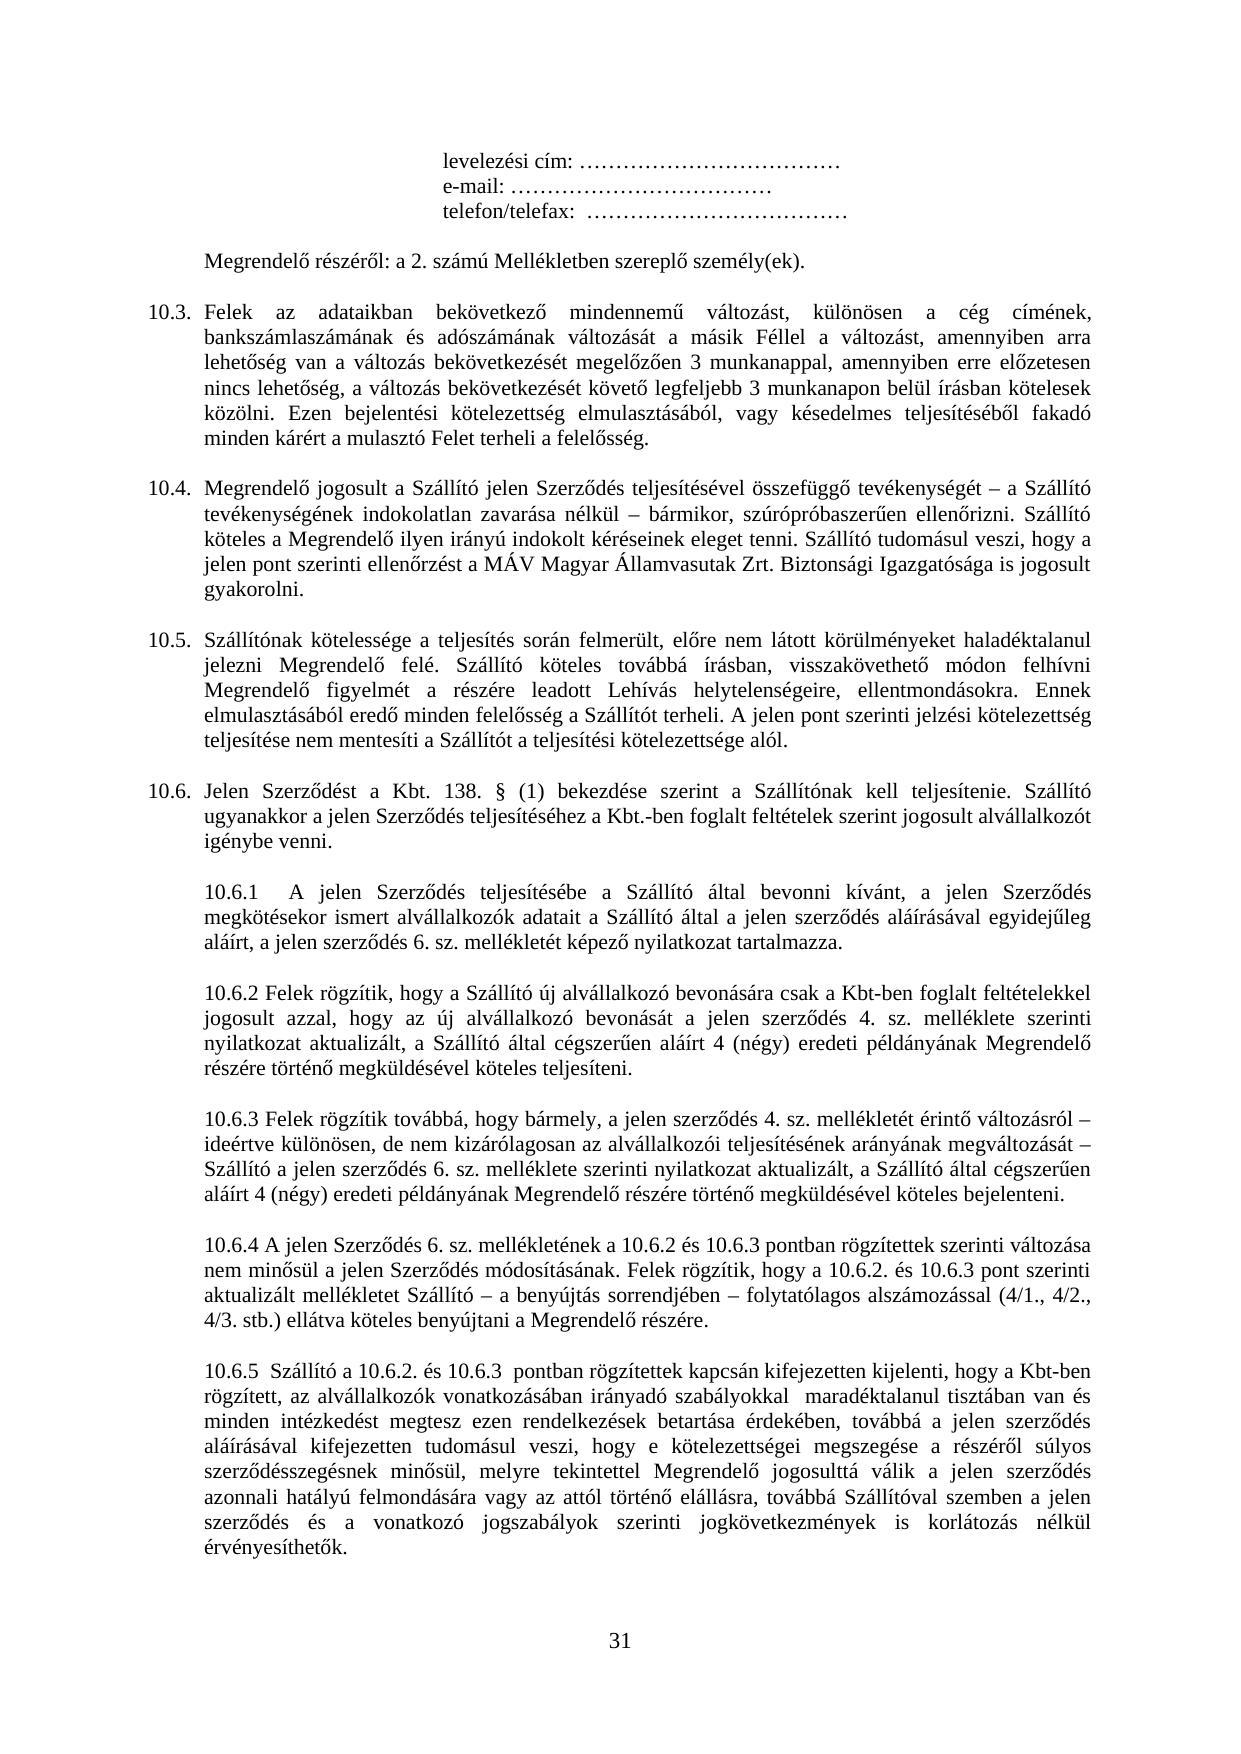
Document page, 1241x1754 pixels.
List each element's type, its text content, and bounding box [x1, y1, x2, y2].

text 10.4. Megrendelő jogosult a Szállító jelen Szerződés teljesítésével összefüggő tevékenységét – a Szállító tevékenységének indokolatlan zavarása nélkül – bármikor, szúrópróbaszerűen ellenőrizni. Szállító köteles a Megrendelő ilyen irányú indokolt kéréseinek eleget tenni. Szállító tudomásul veszi, hogy a jelen pont szerinti ellenőrzést a MÁV Magyar Államvasutak Zrt. Biztonsági Igazgatósága is jogosult gyakorolni. [148, 475, 1092, 601]
text telefon/telefax: ……………………………… [148, 198, 1092, 223]
text levelezési cím: ……………………………… [148, 148, 1092, 173]
text 10.6.2 Felek rögzítik, hogy a Szállító új alvállalkozó bevonására csak a Kbt-ben foglalt feltételekkel jogosult azzal, hogy az új alvállalkozó bevonását a jelen szerződés 4. sz. melléklete szerinti nyilatkozat aktualizált, a Szállító által cégszerűen aláírt 4 (négy) eredeti példányának Megrendelő részére történő megküldésével köteles teljesíteni. [204, 979, 1092, 1080]
text e-mail: ……………………………… [148, 173, 1092, 198]
text 10.6.4 A jelen Szerződés 6. sz. mellékletének a 10.6.2 és 10.6.3 pontban rögzítettek szerinti változása nem minősül a jelen Szerződés módosításának. Felek rögzítik, hogy a 10.6.2. és 10.6.3 pont szerinti aktualizált mellékletet Szállító – a benyújtás sorrendjében – folytatólagos alszámozással (4/1., 4/2., 4/3. stb.) ellátva köteles benyújtani a Megrendelő részére. [204, 1232, 1092, 1332]
text 10.6.1 A jelen Szerződés teljesítésébe a Szállító által bevonni kívánt, a jelen Szerződés megkötésekor ismert alvállalkozók adatait a Szállító által a jelen szerződés aláírásával egyidejűleg aláírt, a jelen szerződés 6. sz. mellékletét képező nyilatkozat tartalmazza. [204, 879, 1092, 954]
text 10.5. Szállítónak kötelessége a teljesítés során felmerült, előre nem látott körülményeket haladéktalanul jelezni Megrendelő felé. Szállító köteles továbbá írásban, visszakövethető módon felhívni Megrendelő figyelmét a részére leadott Lehívás helytelenségeire, ellentmondásokra. Ennek elmulasztásából eredő minden felelősség a Szállítót terheli. A jelen pont szerinti jelzési kötelezettség teljesítése nem mentesíti a Szállítót a teljesítési kötelezettsége alól. [148, 627, 1092, 753]
text 10.6.3 Felek rögzítik továbbá, hogy bármely, a jelen szerződés 4. sz. mellékletét érintő változásról – ideértve különösen, de nem kizárólagosan az alvállalkozói teljesítésének arányának megváltozását – Szállító a jelen szerződés 6. sz. melléklete szerinti nyilatkozat aktualizált, a Szállító által cégszerűen aláírt 4 (négy) eredeti példányának Megrendelő részére történő megküldésével köteles bejelenteni. [204, 1106, 1092, 1206]
text 10.6. Jelen Szerződést a Kbt. 138. § (1) bekezdése szerint a Szállítónak kell teljesítenie. Szállító ugyanakkor a jelen Szerződés teljesítéséhez a Kbt.-ben foglalt feltételek szerint jogosult alvállalkozót igénybe venni. [148, 778, 1092, 853]
text Megrendelő részéről: a 2. számú Mellékletben szereplő személy(ek). [148, 248, 1092, 274]
text 10.6.5 Szállító a 10.6.2. és 10.6.3 pontban rögzítettek kapcsán kifejezetten kijelenti, hogy a Kbt-ben rögzített, az alvállalkozók vonatkozásában irányadó szabályokkal maradéktalanul tisztában van és minden intézkedést megtesz ezen rendelkezések betartása érdekében, továbbá a jelen szerződés aláírásával kifejezetten tudomásul veszi, hogy e kötelezettségei megszegése a részéről súlyos szerződésszegésnek minősül, melyre tekintettel Megrendelő jogosulttá válik a jelen szerződés azonnali hatályú felmondására vagy az attól történő elállásra, továbbá Szállítóval szemben a jelen szerződés és a vonatkozó jogszabályok szerinti jogkövetkezmények is korlátozás nélkül érvényesíthetők. [204, 1358, 1092, 1559]
text 10.3. Felek az adataikban bekövetkező mindennemű változást, különösen a cég címének, bankszámlaszámának és adószámának változását a másik Féllel a változást, amennyiben arra lehetőség van a változás bekövetkezését megelőzően 3 munkanappal, amennyiben erre előzetesen nincs lehetőség, a változás bekövetkezését követő legfeljebb 3 munkanapon belül írásban kötelesek közölni. Ezen bejelentési kötelezettség elmulasztásából, vagy késedelmes teljesítéséből fakadó minden kárért a mulasztó Felet terheli a felelősség. [148, 299, 1092, 450]
